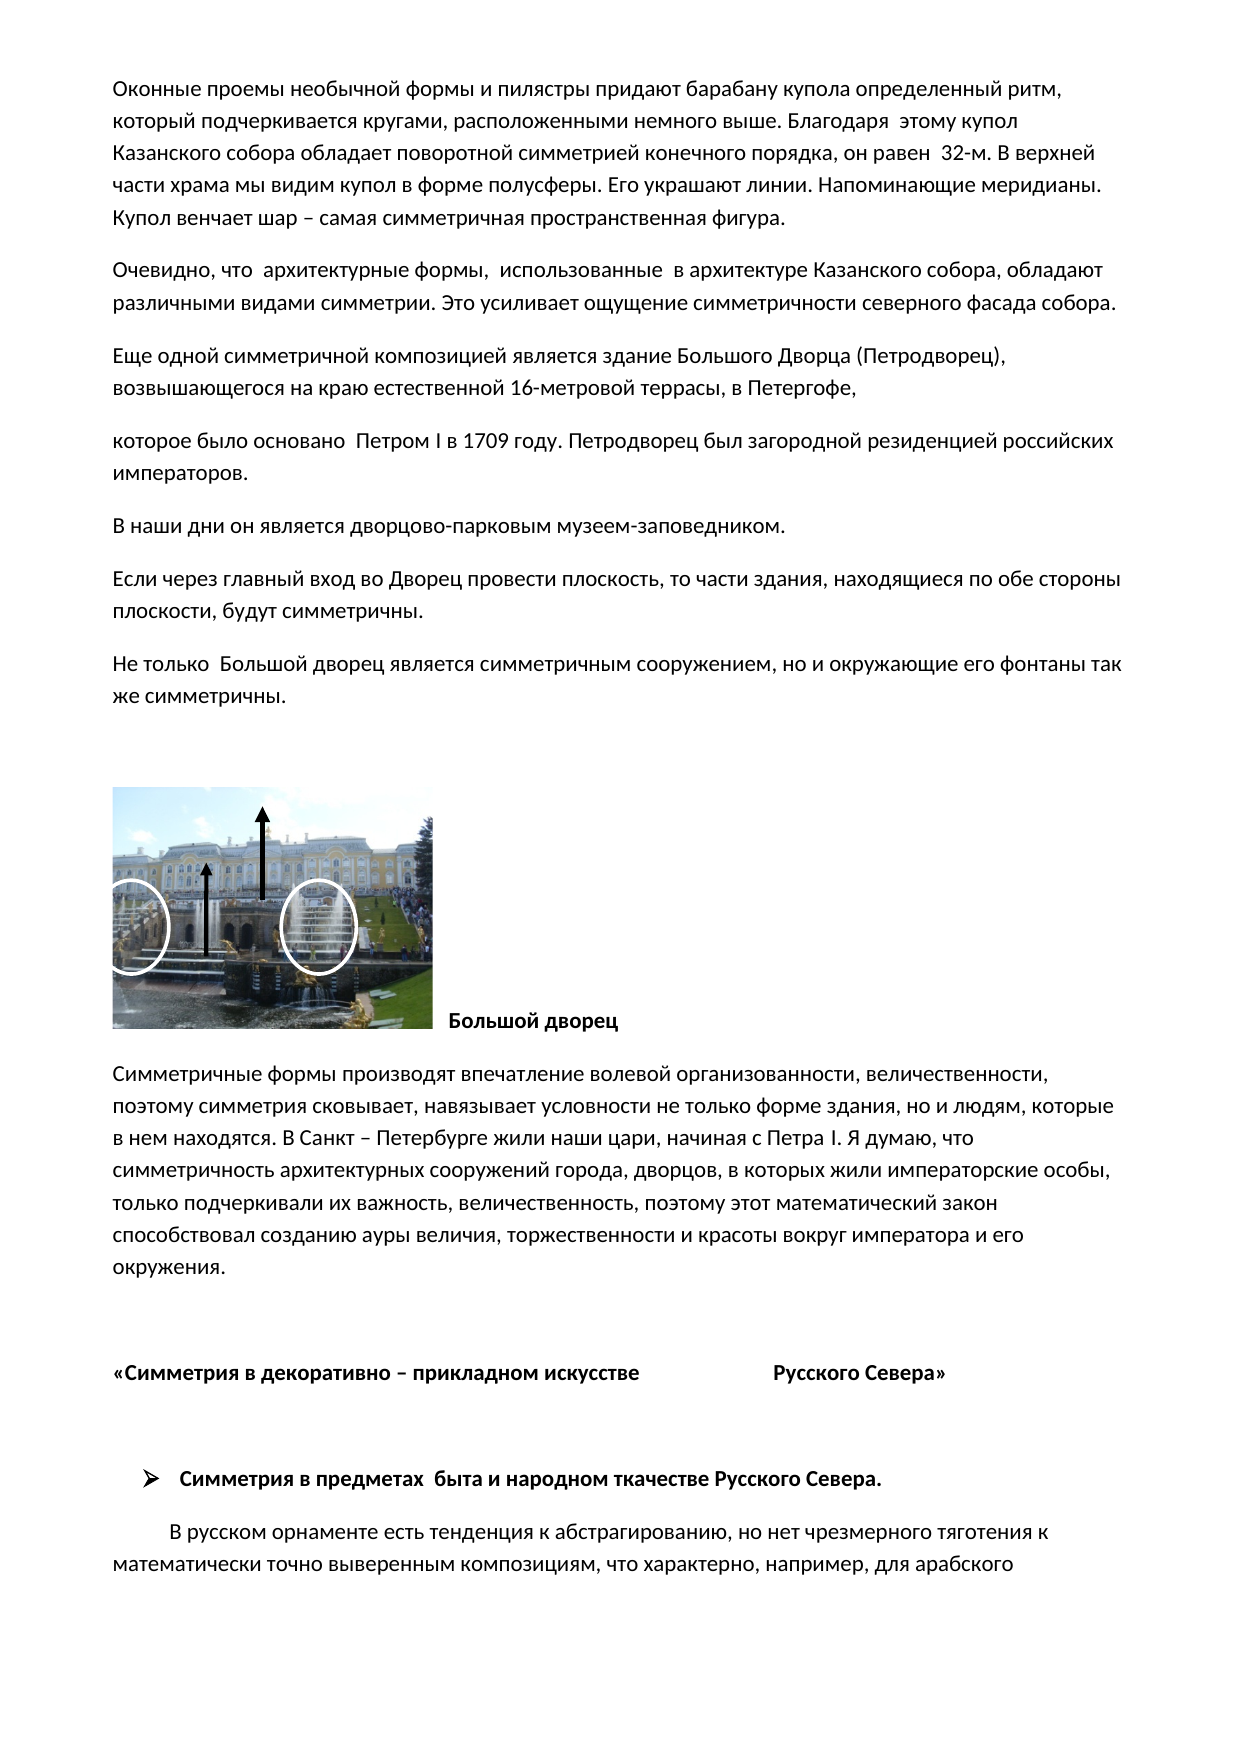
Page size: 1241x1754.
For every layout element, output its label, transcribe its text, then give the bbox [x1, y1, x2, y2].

picture [112, 883, 167, 972]
text «Симметрия в декоративно – прикладном искусстве Русского Севера» [112, 1358, 1128, 1386]
text Не только Большой дворец является симметричным сооружением, но и окружающие его фонтаны так же симметричны. [112, 649, 1128, 710]
text Оконные проемы необычной формы и пилястры придают барабану купола определенный ритм, который подчеркивается кругами, расположенными немного выше. Благодаря этому купол Казанского собора обладает поворотной симметрией конечного порядка, он равен 32-м. В верхней части храма мы видим купол в форме полусферы. Его украшают линии. Напоминающие меридианы. Купол венчает шар – самая симметричная пространственная фигура. [112, 74, 1128, 231]
text Еще одной симметричной композицией является здание Большого Дворца (Петродворец), возвышающегося на краю естественной 16-метровой террасы, в Петергофе, [112, 341, 1128, 401]
text Очевидно, что архитектурные формы, использованные в архитектуре Казанского собора, обладают различными видами симметрии. Это усиливает ощущение симметричности северного фасада собора. [112, 256, 1128, 316]
text Если через главный вход во Дворец провести плоскость, то части здания, находящиеся по обе стороны плоскости, будут симметричны. [112, 564, 1128, 624]
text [112, 1517, 1128, 1577]
text которое было основано Петром I в 1709 году. Петродворец был загородной резиденцией российских императоров. [112, 426, 1128, 486]
picture [112, 787, 433, 1029]
list Симметрия в предметах быта и народном ткачестве Русского Севера. [142, 1464, 1128, 1492]
text В наши дни он является дворцово-парковым музеем-заповедником. [112, 511, 1128, 539]
text Симметричные формы производят впечатление волевой организованности, величественности, поэтому симметрия сковывает, навязывает условности не только форме здания, но и людям, которые в нем находятся. В Санкт – Петербурге жили наши цари, начиная с Петра I. Я думаю, что симметричность архитектурных сооружений города, дворцов, в которых жили императорские особы, только подчеркивали их важность, величественность, поэтому этот математический закон способствовал созданию ауры величия, торжественности и красоты вокруг императора и его окружения. [112, 1059, 1128, 1280]
